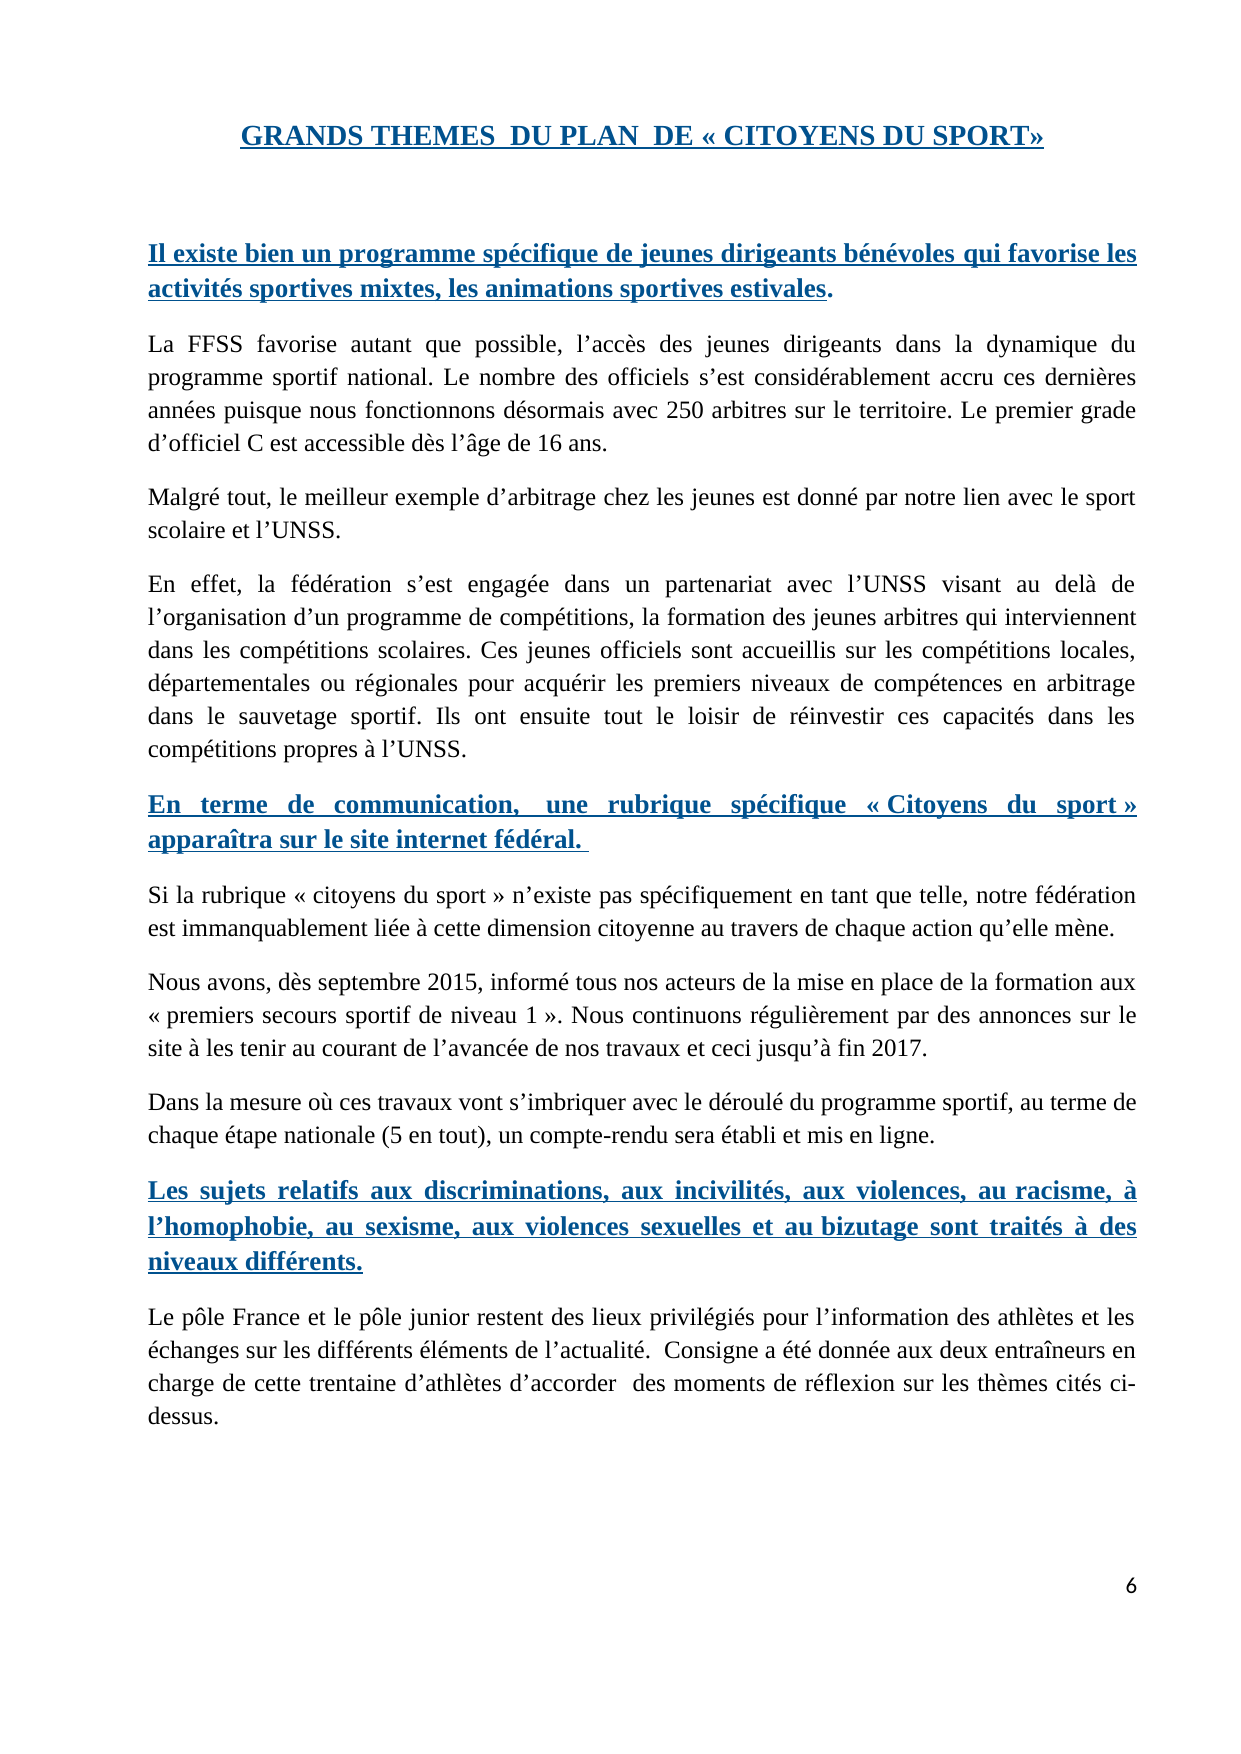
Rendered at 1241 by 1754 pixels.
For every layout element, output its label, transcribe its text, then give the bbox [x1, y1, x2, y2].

text En terme de communication, une rubrique spécifique « Citoyens du sport » apparaîtra sur le site internet fédéral. [148, 817, 1137, 855]
text Nous avons, dès septembre 2015, informé tous nos acteurs de la mise en place de la formation aux « premiers secours sportif de niveau 1 ». Nous continuons régulièrement par des annonces sur le site à les tenir au courant de l’avancée de nos travaux et ceci jusqu’à fin 2017. [148, 967, 1137, 1062]
text La FFSS favorise autant que possible, l’accès des jeunes dirigeants dans la dynamique du programme sportif national. Le nombre des officiels s’est considérablement accru ces dernières années puisque nous fonctionnons désormais avec 250 arbitres sur le territoire. Le premier grade d’officiel C est accessible dès l’âge de 16 ans. [148, 329, 1137, 457]
text Dans la mesure où ces travaux vont s’imbriquer avec le déroulé du programme sportif, au terme de chaque étape nationale (5 en tout), un compte-rendu sera établi et mis en ligne. [148, 1087, 1137, 1149]
text Si la rubrique « citoyens du sport » n’existe pas spécifiquement en tant que telle, notre fédération est immanquablement liée à cette dimension citoyenne au travers de chaque action qu’elle mène. [148, 880, 1137, 942]
text Les sujets relatifs aux discriminations, aux incivilités, aux violences, au racisme, à l’homophobie, au sexisme, aux violences sexuelles et au bizutage sont traités à des niveaux différents. [148, 1202, 1137, 1237]
text Le pôle France et le pôle junior restent des lieux privilégiés pour l’information des athlètes et les échanges sur les différents éléments de l’actualité. Consigne a été donnée aux deux entraîneurs en charge de cette trentaine d’athlètes d’accorder des moments de réflexion sur les thèmes cités ci-dessus. [148, 1302, 1137, 1430]
text Il existe bien un programme spécifique de jeunes dirigeants bénévoles qui favorise les activités sportives mixtes, les animations sportives estivales. [148, 237, 1137, 264]
text En terme de communication, une rubrique spécifique « Citoyens du sport » apparaîtra sur le site internet fédéral. [148, 788, 1137, 815]
text Les sujets relatifs aux discriminations, aux incivilités, aux violences, au racisme, à l’homophobie, au sexisme, aux violences sexuelles et au bizutage sont traités à des niveaux différents. [148, 1238, 1137, 1276]
text Il existe bien un programme spécifique de jeunes dirigeants bénévoles qui favorise les activités sportives mixtes, les animations sportives estivales. [148, 266, 1137, 304]
text Malgré tout, le meilleur exemple d’arbitrage chez les jeunes est donné par notre lien avec le sport scolaire et l’UNSS. [148, 482, 1137, 544]
text En effet, la fédération s’est engagée dans un partenariat avec l’UNSS visant au delà de l’organisation d’un programme de compétitions, la formation des jeunes arbitres qui interviennent dans les compétitions scolaires. Ces jeunes officiels sont accueillis sur les compétitions locales, départementales ou régionales pour acquérir les premiers niveaux de compétences en arbitrage dans le sauvetage sportif. Ils ont ensuite tout le loisir de réinvestir ces capacités dans les compétitions propres à l’UNSS. [148, 569, 1137, 763]
text Les sujets relatifs aux discriminations, aux incivilités, aux violences, au racisme, à l’homophobie, au sexisme, aux violences sexuelles et au bizutage sont traités à des niveaux différents. [148, 1174, 1137, 1201]
text GRANDS THEMES DU PLAN DE « CITOYENS DU SPORT» [148, 118, 1137, 152]
